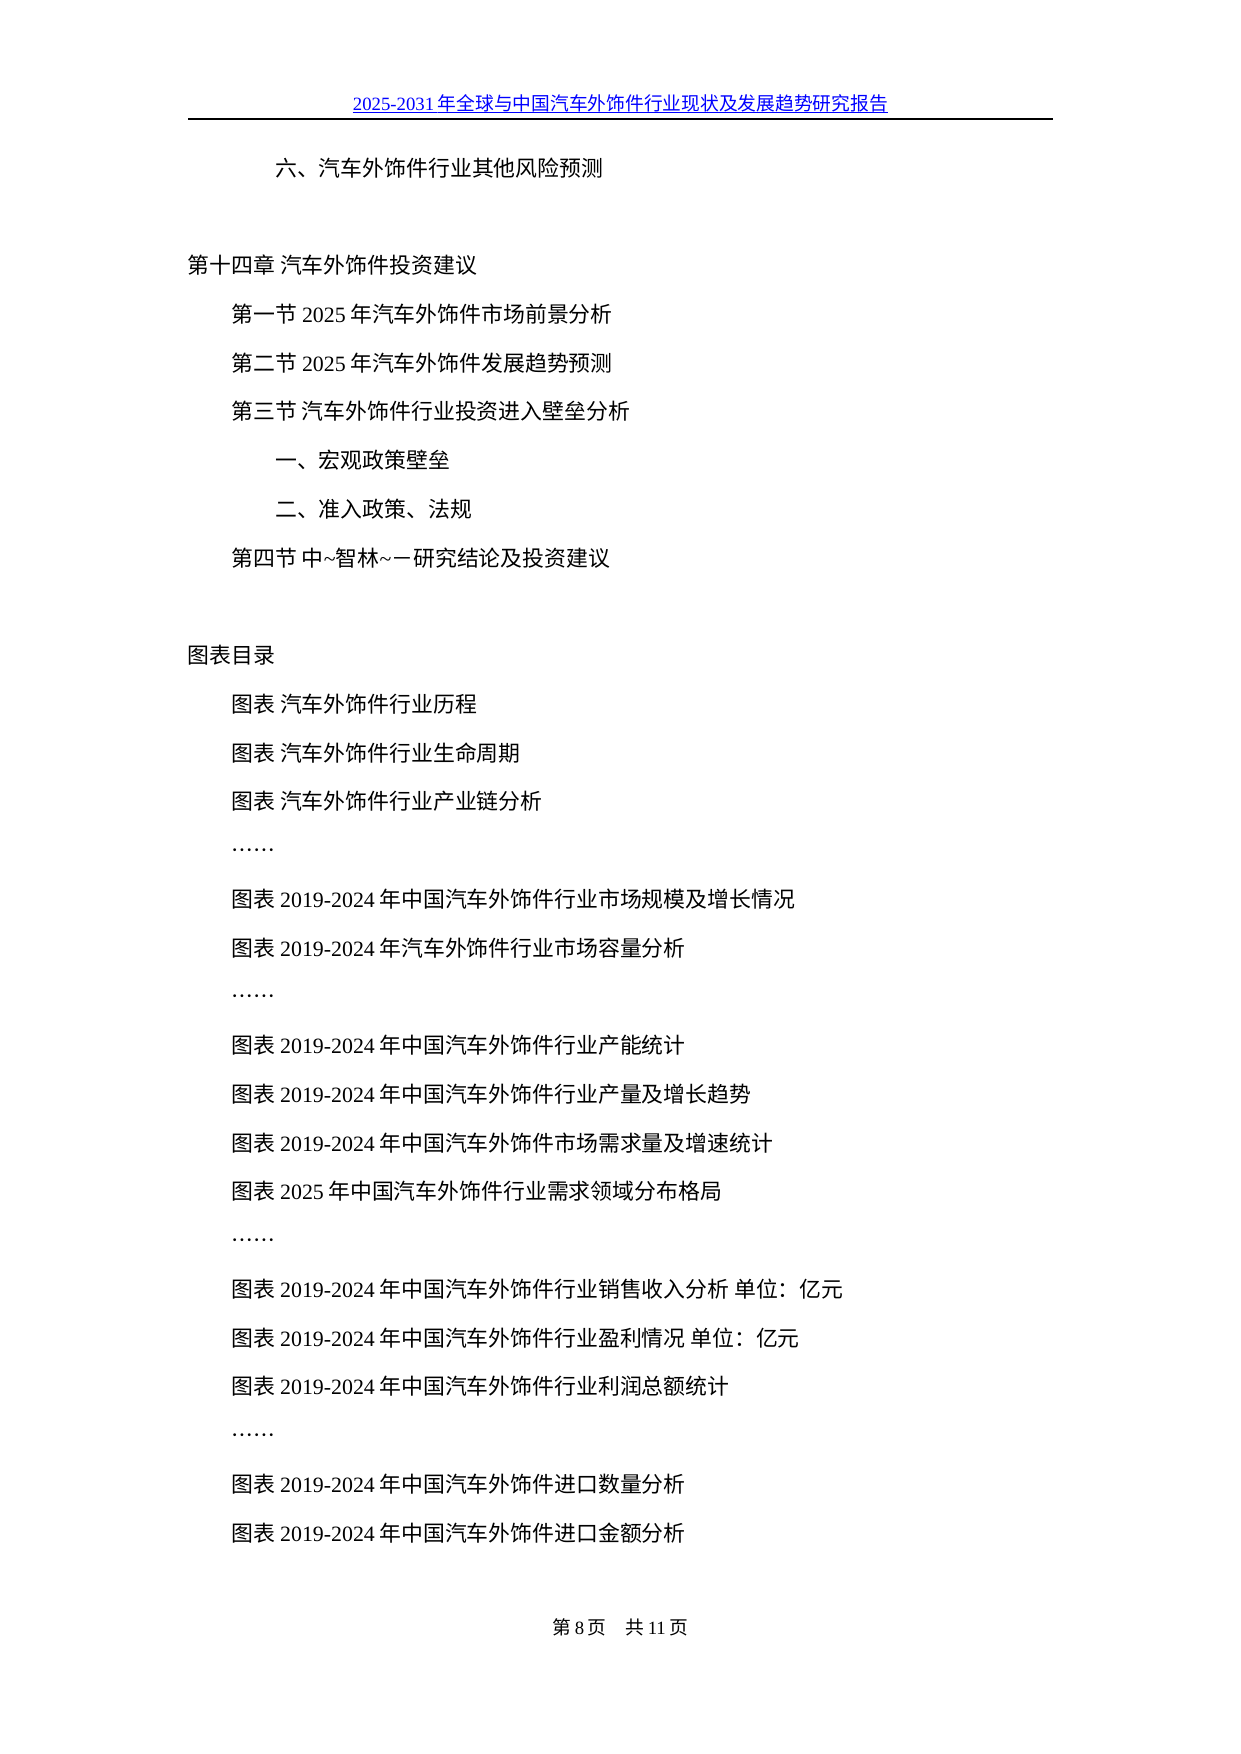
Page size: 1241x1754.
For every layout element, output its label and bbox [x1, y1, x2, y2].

text [187, 150, 1053, 1548]
